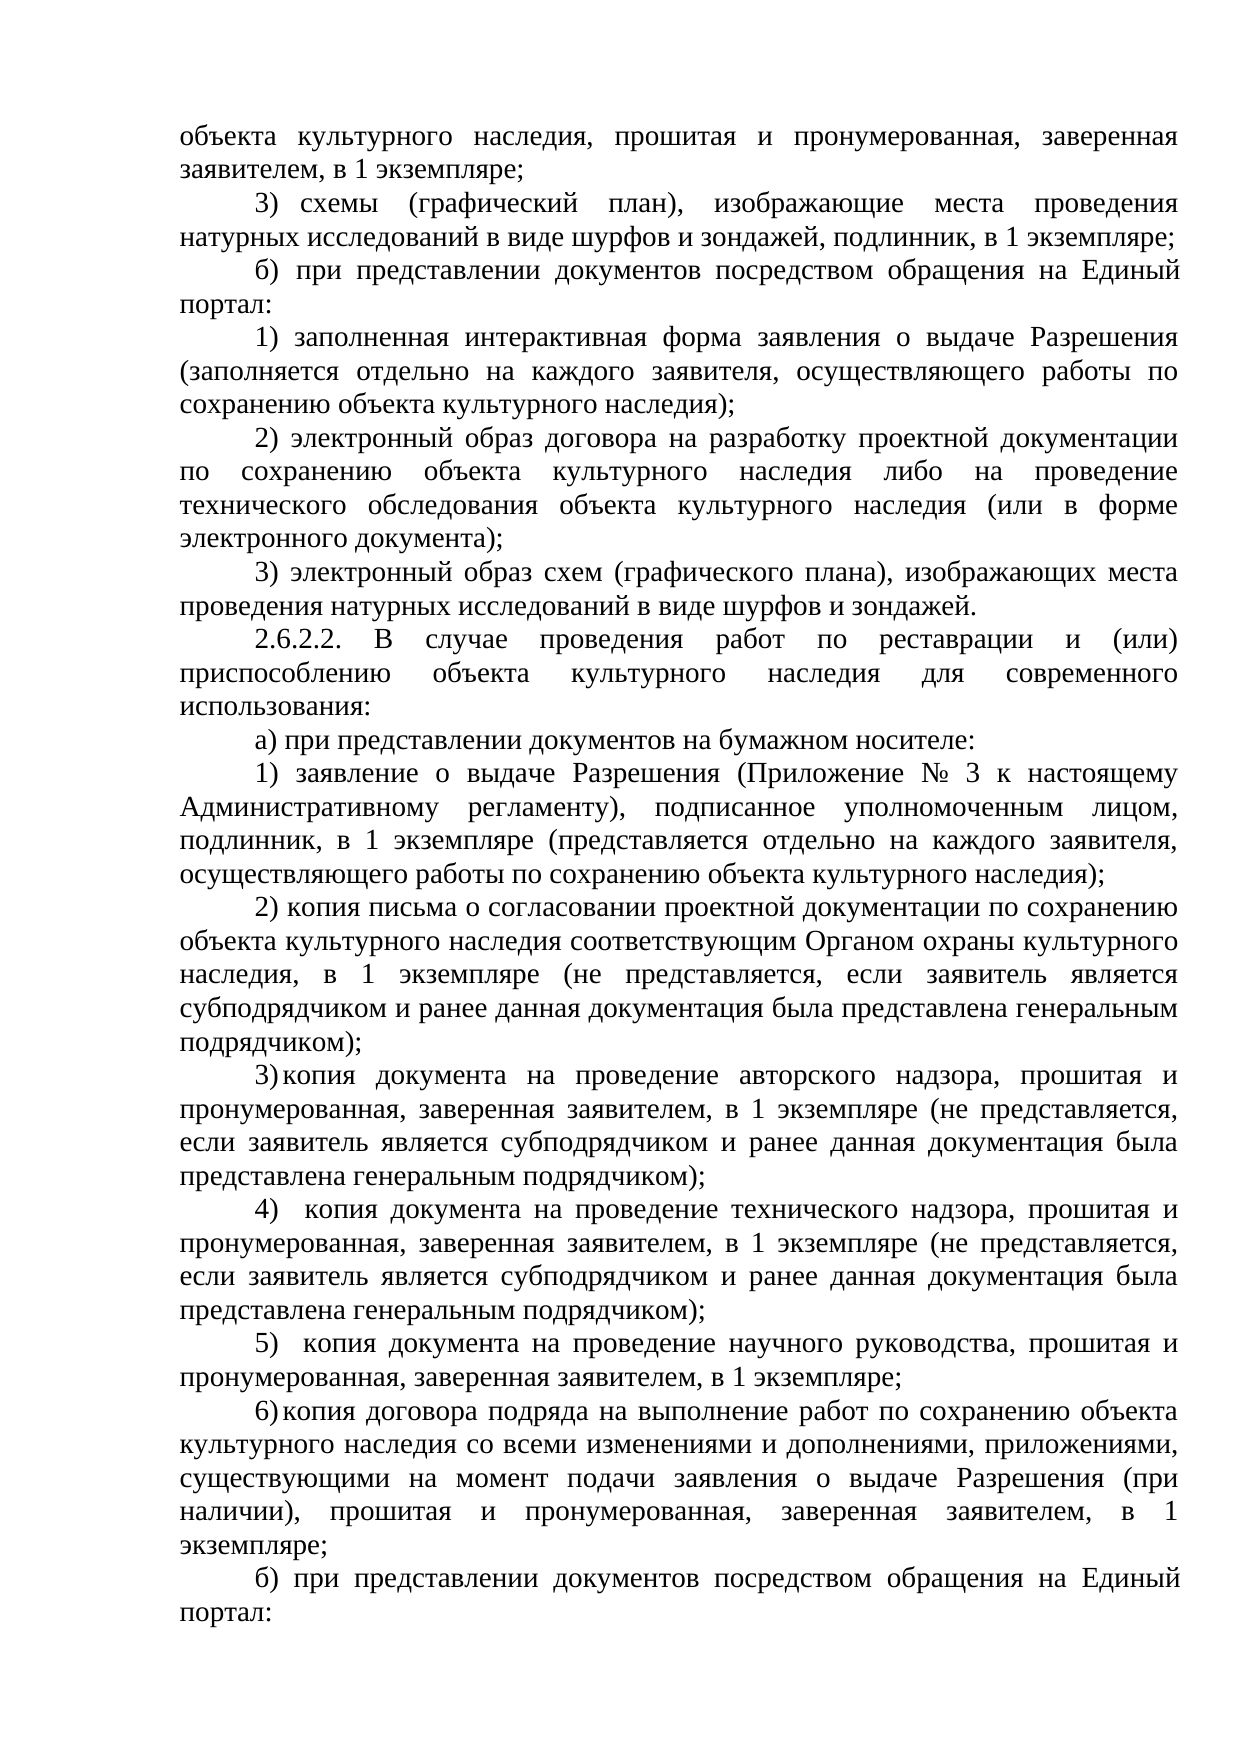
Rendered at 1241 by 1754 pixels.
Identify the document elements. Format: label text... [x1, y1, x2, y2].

text 3) электронный образ схем (графического плана), изображающих места проведения натурных исследований в виде шурфов и зондажей. [179, 554, 1179, 621]
text б) при представлении документов посредством обращения на Единый портал: [179, 1560, 1181, 1627]
list копия договора подряда на выполнение работ по сохранению объекта культурного наследия со всеми изменениями и дополнениями, приложениями, существующими на момент подачи заявления о выдаче Разрешения (при наличии), прошитая и пронумерованная, заверенная заявителем, в 1 экземпляре; [179, 1393, 1179, 1560]
text 2.6.2.2. В случае проведения работ по реставрации и (или) приспособлению объекта культурного наследия для современного использования: [179, 621, 1179, 722]
list копия документа на проведение авторского надзора, прошитая и пронумерованная, заверенная заявителем, в 1 экземпляре (не представляется, если заявитель является субподрядчиком и ранее данная документация была представлена генеральным подрядчиком); [179, 1057, 1179, 1191]
text а) при представлении документов на бумажном носителе: [179, 722, 1181, 755]
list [179, 118, 1179, 185]
list копия письма о согласовании проектной документации по сохранению объекта культурного наследия соответствующим Органом охраны культурного наследия, в 1 экземпляре (не представляется, если заявитель является субподрядчиком и ранее данная документация была представлена генеральным подрядчиком); [179, 889, 1179, 1057]
list копия документа на проведение научного руководства, прошитая и пронумерованная, заверенная заявителем, в 1 экземпляре; [179, 1326, 1179, 1393]
text 1) заполненная интерактивная форма заявления о выдаче Разрешения (заполняется отдельно на каждого заявителя, осуществляющего работы по сохранению объекта культурного наследия); [179, 319, 1179, 420]
text 1) заявление о выдаче Разрешения (Приложение № 3 к настоящему Административному регламенту), подписанное уполномоченным лицом, подлинник, в 1 экземпляре (представляется отдельно на каждого заявителя, осуществляющего работы по сохранению объекта культурного наследия); [179, 755, 1179, 889]
text б) при представлении документов посредством обращения на Единый портал: [179, 252, 1181, 319]
text 2) электронный образ договора на разработку проектной документации по сохранению объекта культурного наследия либо на проведение технического обследования объекта культурного наследия (или в форме электронного документа); [179, 420, 1179, 554]
list схемы (графический план), изображающие места проведения натурных исследований в виде шурфов и зондажей, подлинник, в 1 экземпляре; [179, 185, 1179, 252]
list копия документа на проведение технического надзора, прошитая и пронумерованная, заверенная заявителем, в 1 экземпляре (не представляется, если заявитель является субподрядчиком и ранее данная документация была представлена генеральным подрядчиком); [179, 1191, 1179, 1326]
